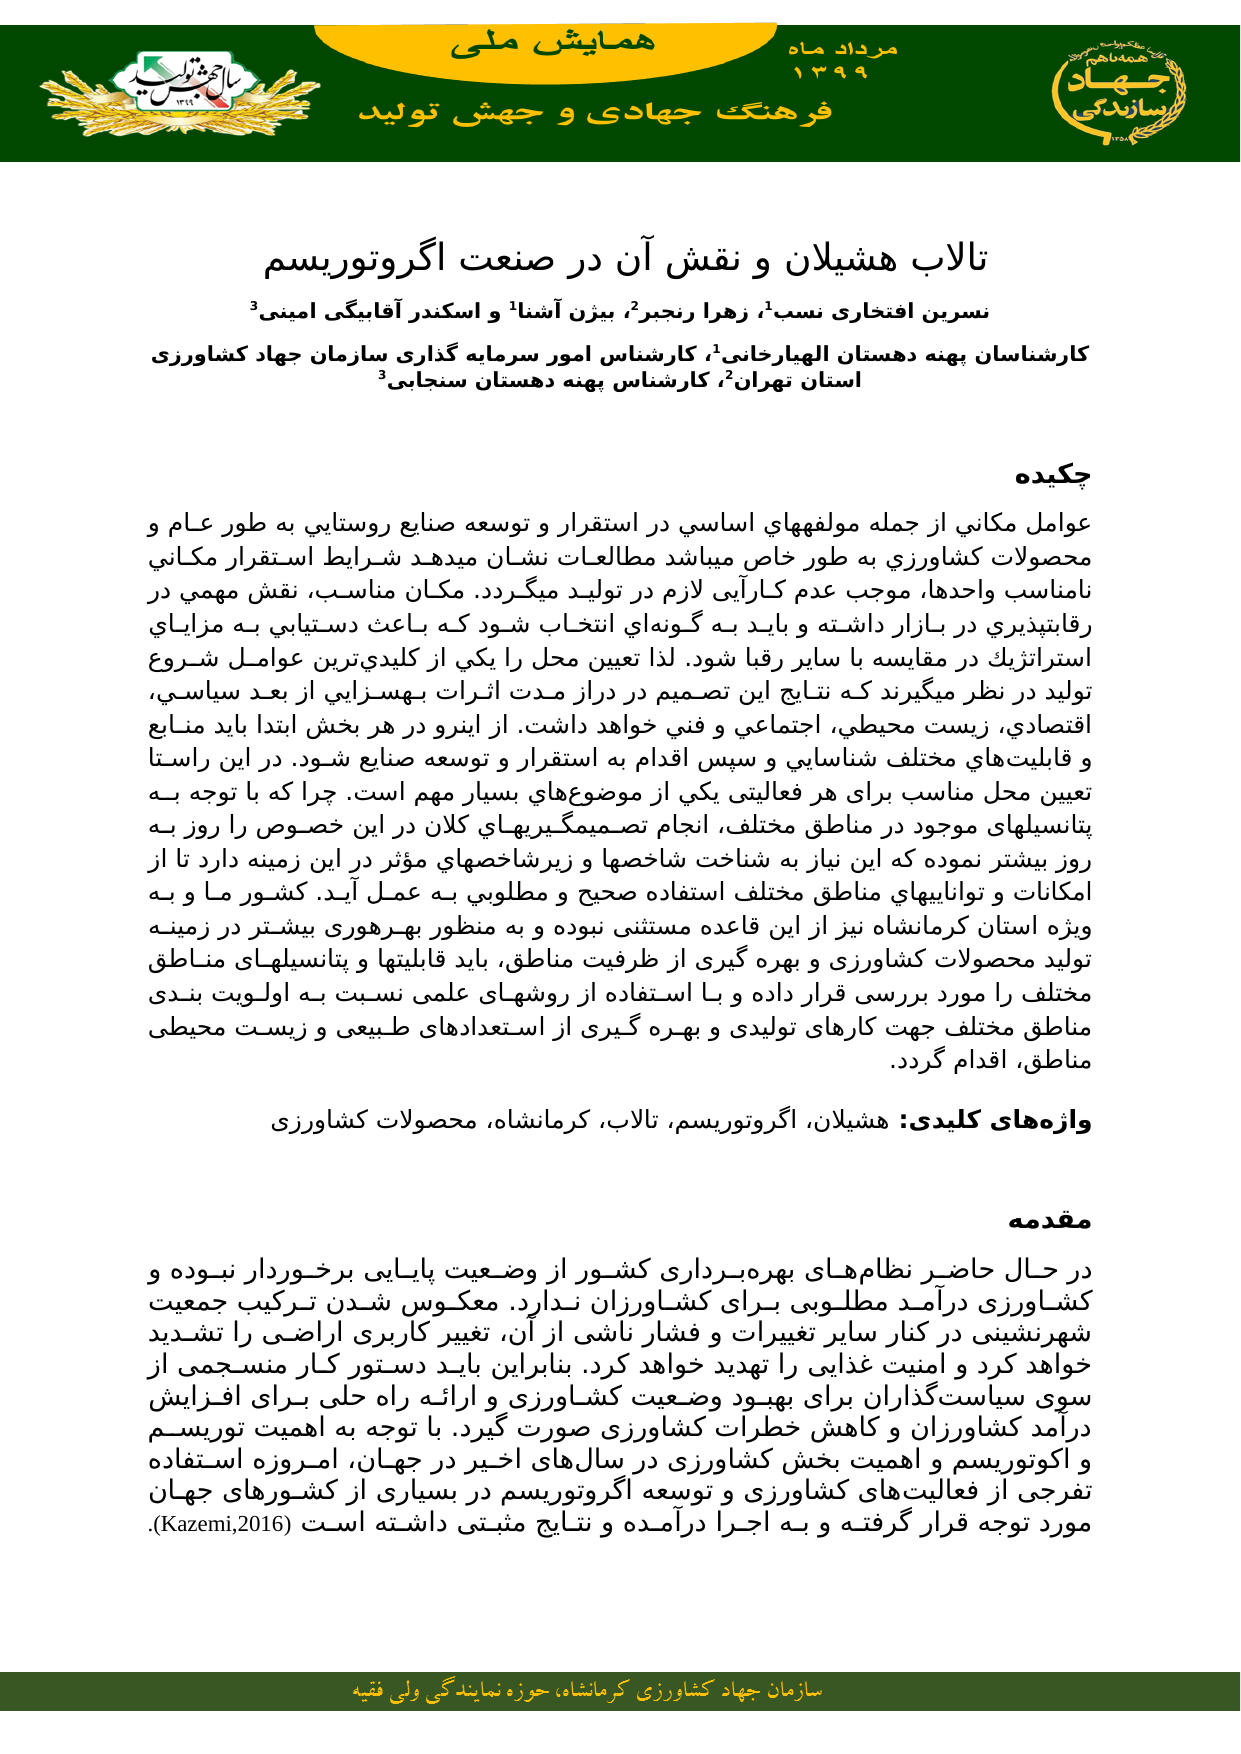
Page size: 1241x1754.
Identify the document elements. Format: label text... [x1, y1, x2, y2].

text کارشناسان پهنه دهستان الهیارخانی1، کارشناس امور سرمایه گذاری سازمان جهاد کشاورزی استان تهران2، کارشناس پهنه دهستان سنجابی3 [148, 342, 1092, 392]
text عوامل مكاني از جمله مولفههاي اساسي در استقرار و توسعه صنايع روستايي به طور عام و محصولات كشاورزي به طور خاص میباشد مطالعات نشان میدهد شرايط استقرار مكاني نامناسب واحدها، موجب عدم کارآیی لازم در توليد میگردد. مكان مناسب، نقش مهمي در رقابتپذيري در بازار داشته و بايد به گونه‌اي انتخاب شود كه باعث دستيابي به مزاياي استراتژيك در مقايسه با ساير رقبا شود. لذا تعيين محل را يكي از كليدي‌ترين عوامل شروع تولید در نظر میگیرند که نتايج اين تصميم در دراز مدت اثرات بهسزايي از بعد سياسي، اقتصادي، زيست محيطي، اجتماعي و فني خواهد داشت. از اینرو در هر بخش ابتدا بايد منابع و قابليت‌هاي مختلف شناسايي و سپس اقدام به استقرار و توسعه صنایع شود. در این راستا تعيين محل مناسب برای هر فعالیتی يكي از موضوع‌هاي بسيار مهم است. چرا که با توجه به پتانسيلهای موجود در مناطق مختلف، انجام تصميمگيريهاي كلان در این خصوص را روز به روز بیشتر نموده که این نياز به شناخت شاخصها و زيرشاخصهاي مؤثر در اين زمينه دارد تا از امكانات و تواناييهاي مناطق مختلف استفاده صحيح و مطلوبي به عمل آيد. کشور ما و به ویژه استان کرمانشاه نیز از این قاعده مستثنی نبوده و به منظور بهرهوری بیشتر در زمینه تولید محصولات کشاورزی و بهره گیری از ظرفیت مناطق، باید قابلیتها و پتانسیلهای مناطق مختلف را مورد بررسی قرار داده و با استفاده از روشهای علمی نسبت به اولویت بندی مناطق مختلف جهت کارهای تولیدی و بهره گیری از استعدادهای طبیعی و زیست محیطی مناطق، اقدام گردد. [148, 509, 1092, 1074]
text چكيده [148, 458, 1092, 489]
picture [0, 12, 1241, 162]
text واژه‌های کلیدی: هشیلان، اگروتوریسم، تالاب، کرمانشاه، محصولات کشاورزی [148, 1105, 1092, 1134]
text مقدمه [148, 1203, 1092, 1234]
text نسرین افتخاری نسب1، زهرا رنجبر2، بیژن آشنا1 و اسکندر آقابیگی امینی3 [148, 299, 1092, 323]
text تالاب هشیلان و نقش آن در صنعت اگروتوریسم [148, 236, 1092, 279]
picture [0, 1667, 1241, 1726]
